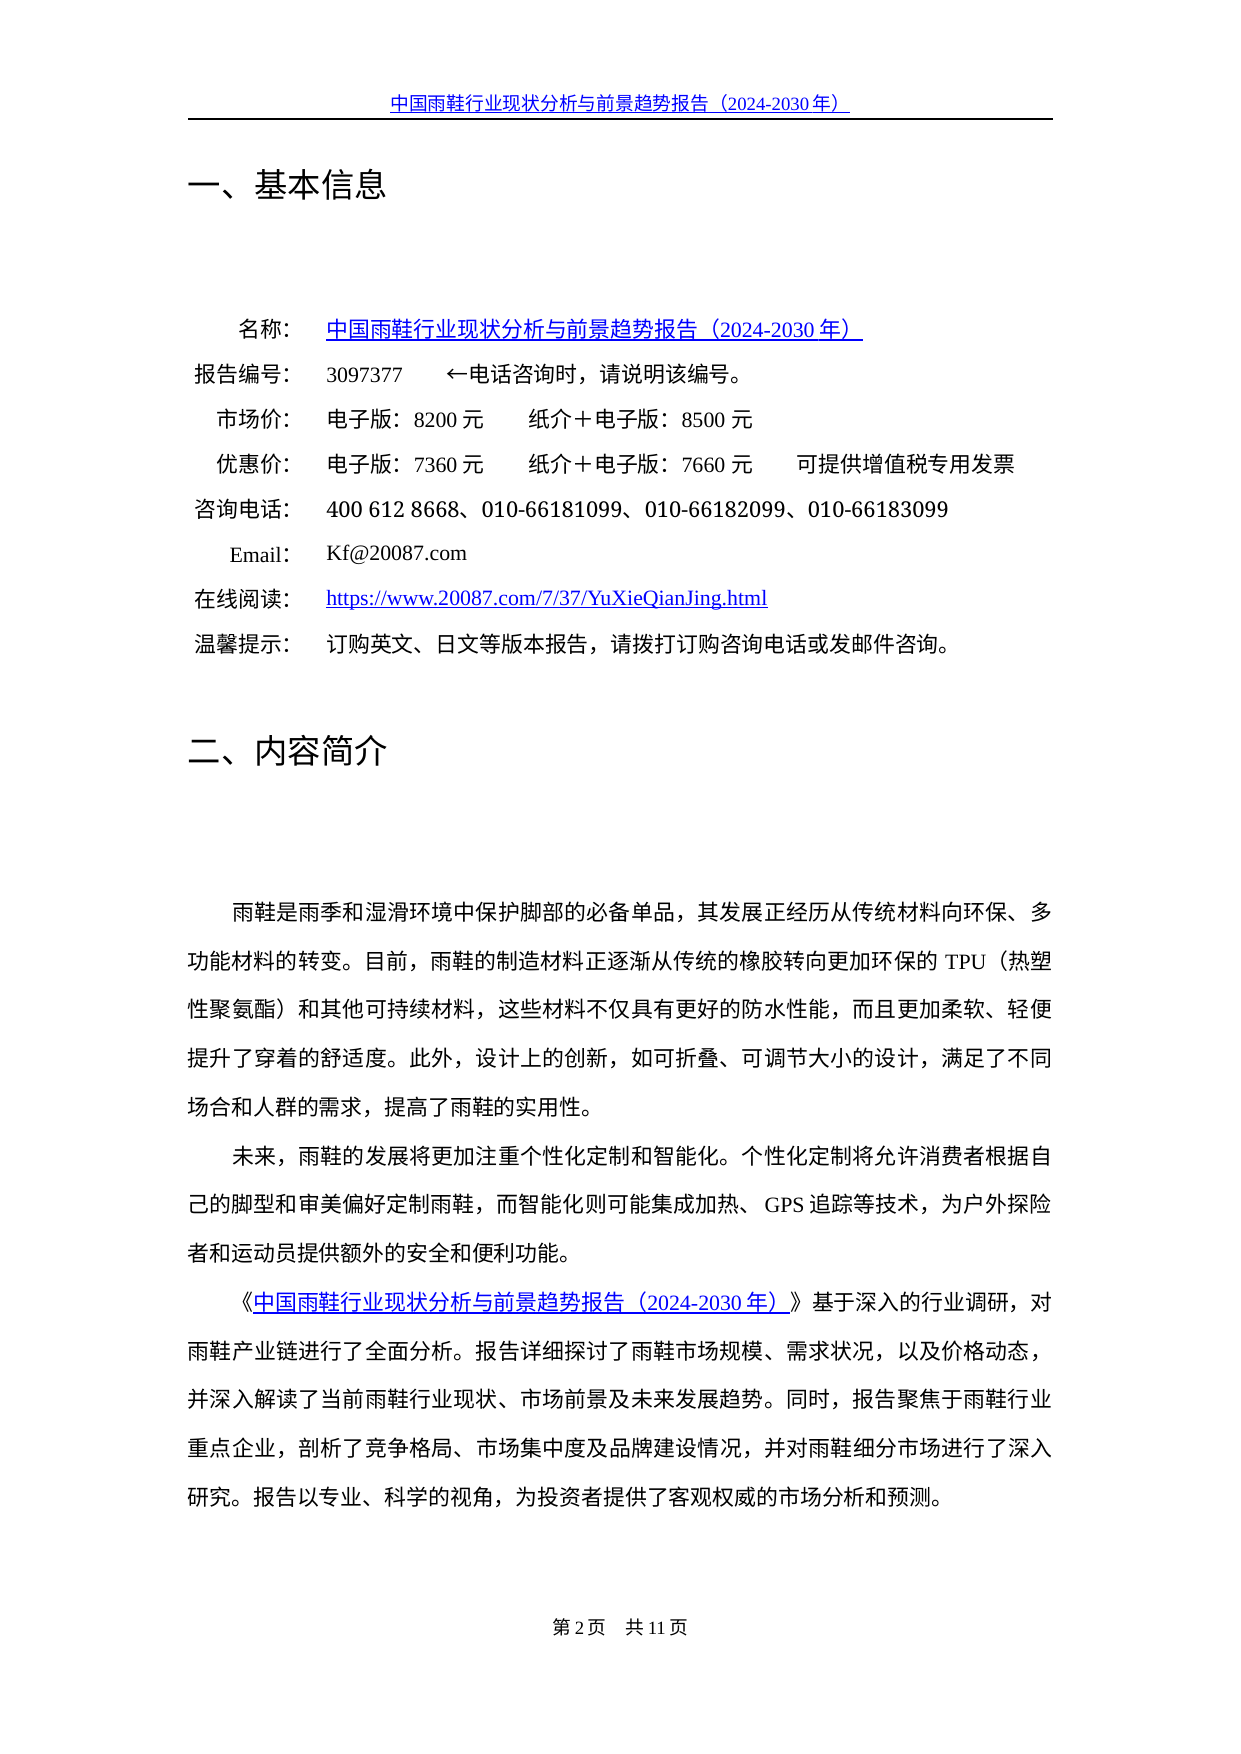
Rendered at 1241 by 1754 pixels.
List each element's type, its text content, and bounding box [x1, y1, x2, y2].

table_cell 电子版：8200 元 纸介＋电子版：8500 元 [315, 402, 1073, 447]
table_cell 优惠价： [167, 447, 315, 492]
table_cell Kf@20087.com [315, 537, 1073, 582]
table_cell 报告编号： [167, 357, 315, 402]
table_cell 3097377 ←电话咨询时，请说明该编号。 [315, 357, 1073, 402]
table_cell 电子版：7360 元 纸介＋电子版：7660 元 可提供增值税专用发票 [315, 447, 1073, 492]
table_cell Email： [167, 537, 315, 582]
table_cell 市场价： [167, 402, 315, 447]
title 一、基本信息 [187, 150, 1053, 215]
table_cell 温馨提示： [167, 627, 315, 672]
table_header 中国雨鞋行业现状分析与前景趋势报告（2024-2030年） [315, 312, 1073, 357]
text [187, 894, 1053, 1512]
table_cell 在线阅读： [167, 582, 315, 627]
table_cell 咨询电话： [167, 492, 315, 537]
title 二、内容简介 [187, 717, 1053, 782]
table_cell 订购英文、日文等版本报告，请拨打订购咨询电话或发邮件咨询。 [315, 627, 1073, 672]
table_header 名称： [167, 312, 315, 357]
table_cell 400 612 8668、010-66181099、010-66182099、010-66183099 [315, 492, 1073, 537]
table_cell [315, 582, 1073, 627]
